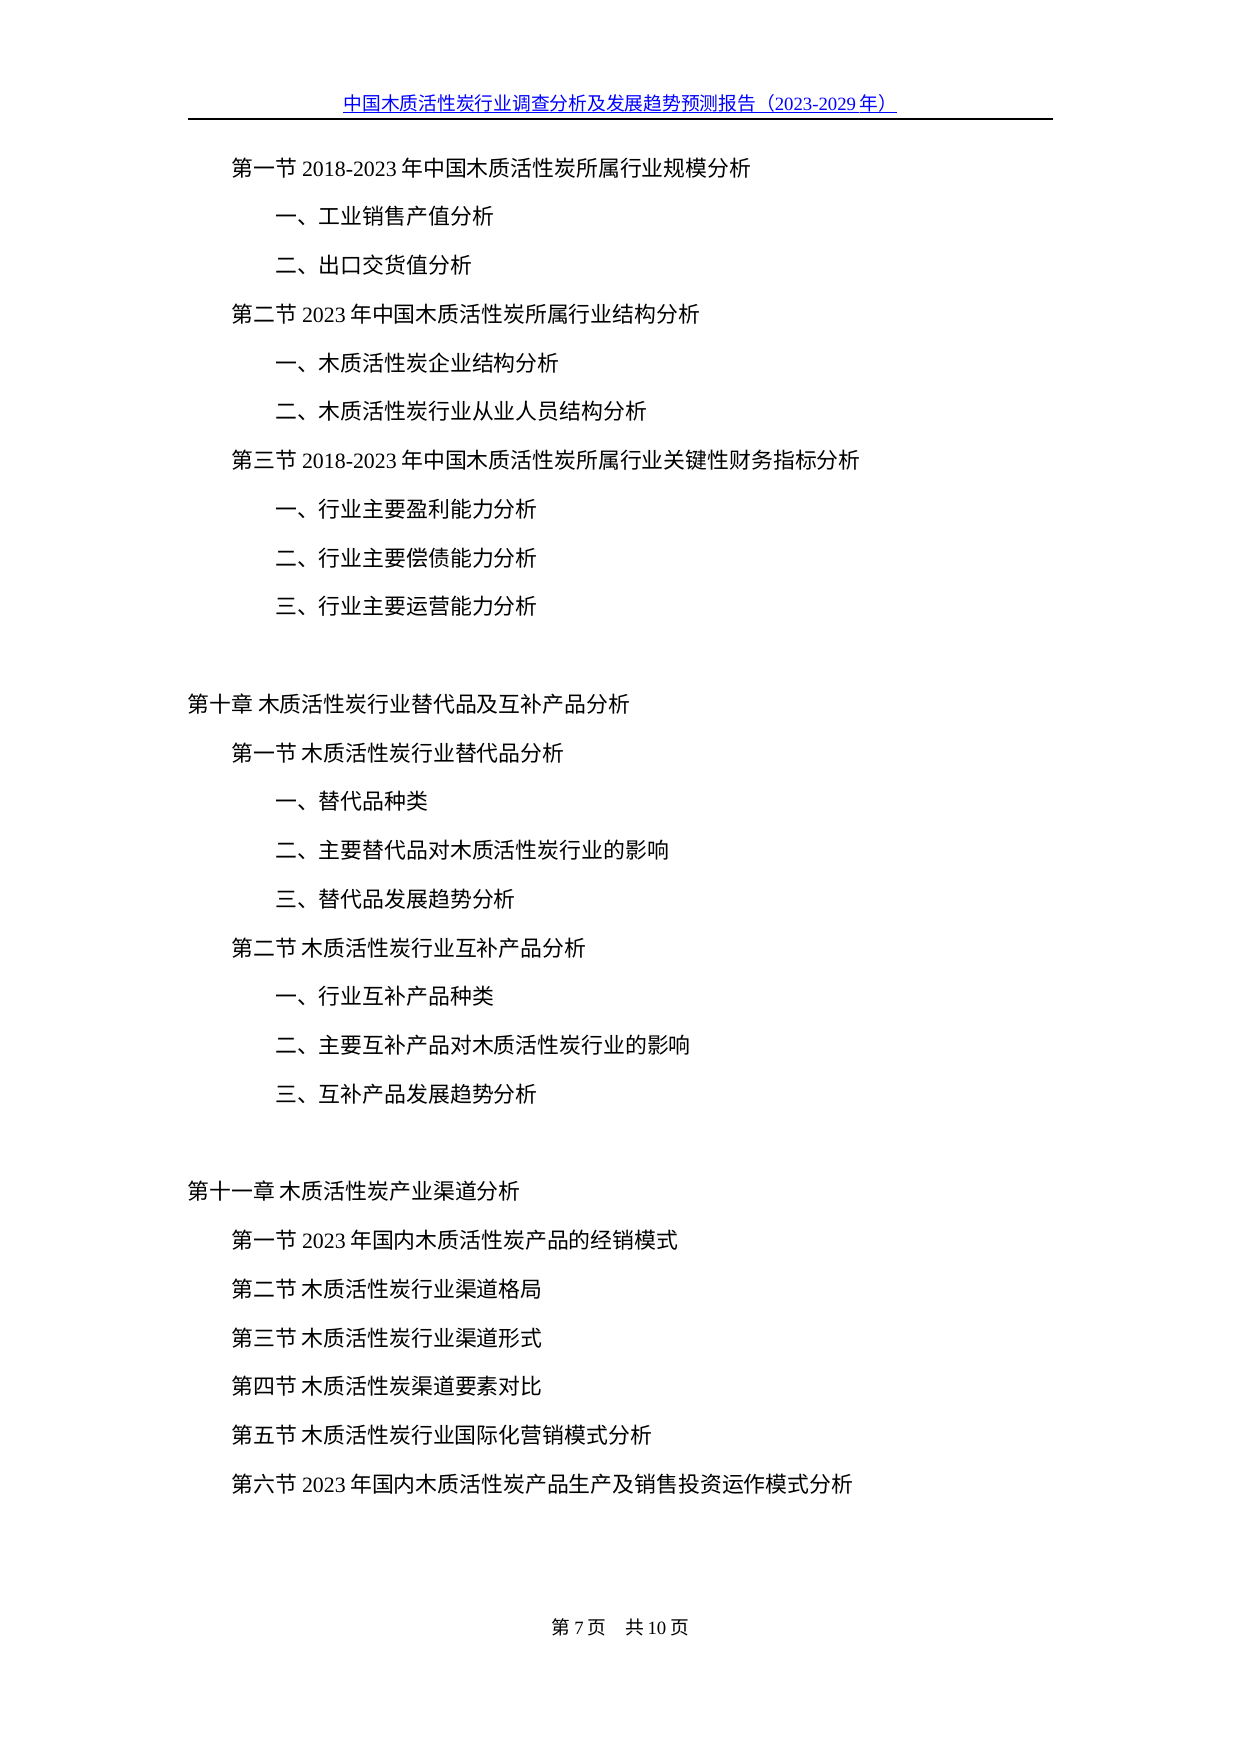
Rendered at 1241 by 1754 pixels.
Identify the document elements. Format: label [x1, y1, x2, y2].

text [187, 150, 1053, 1499]
